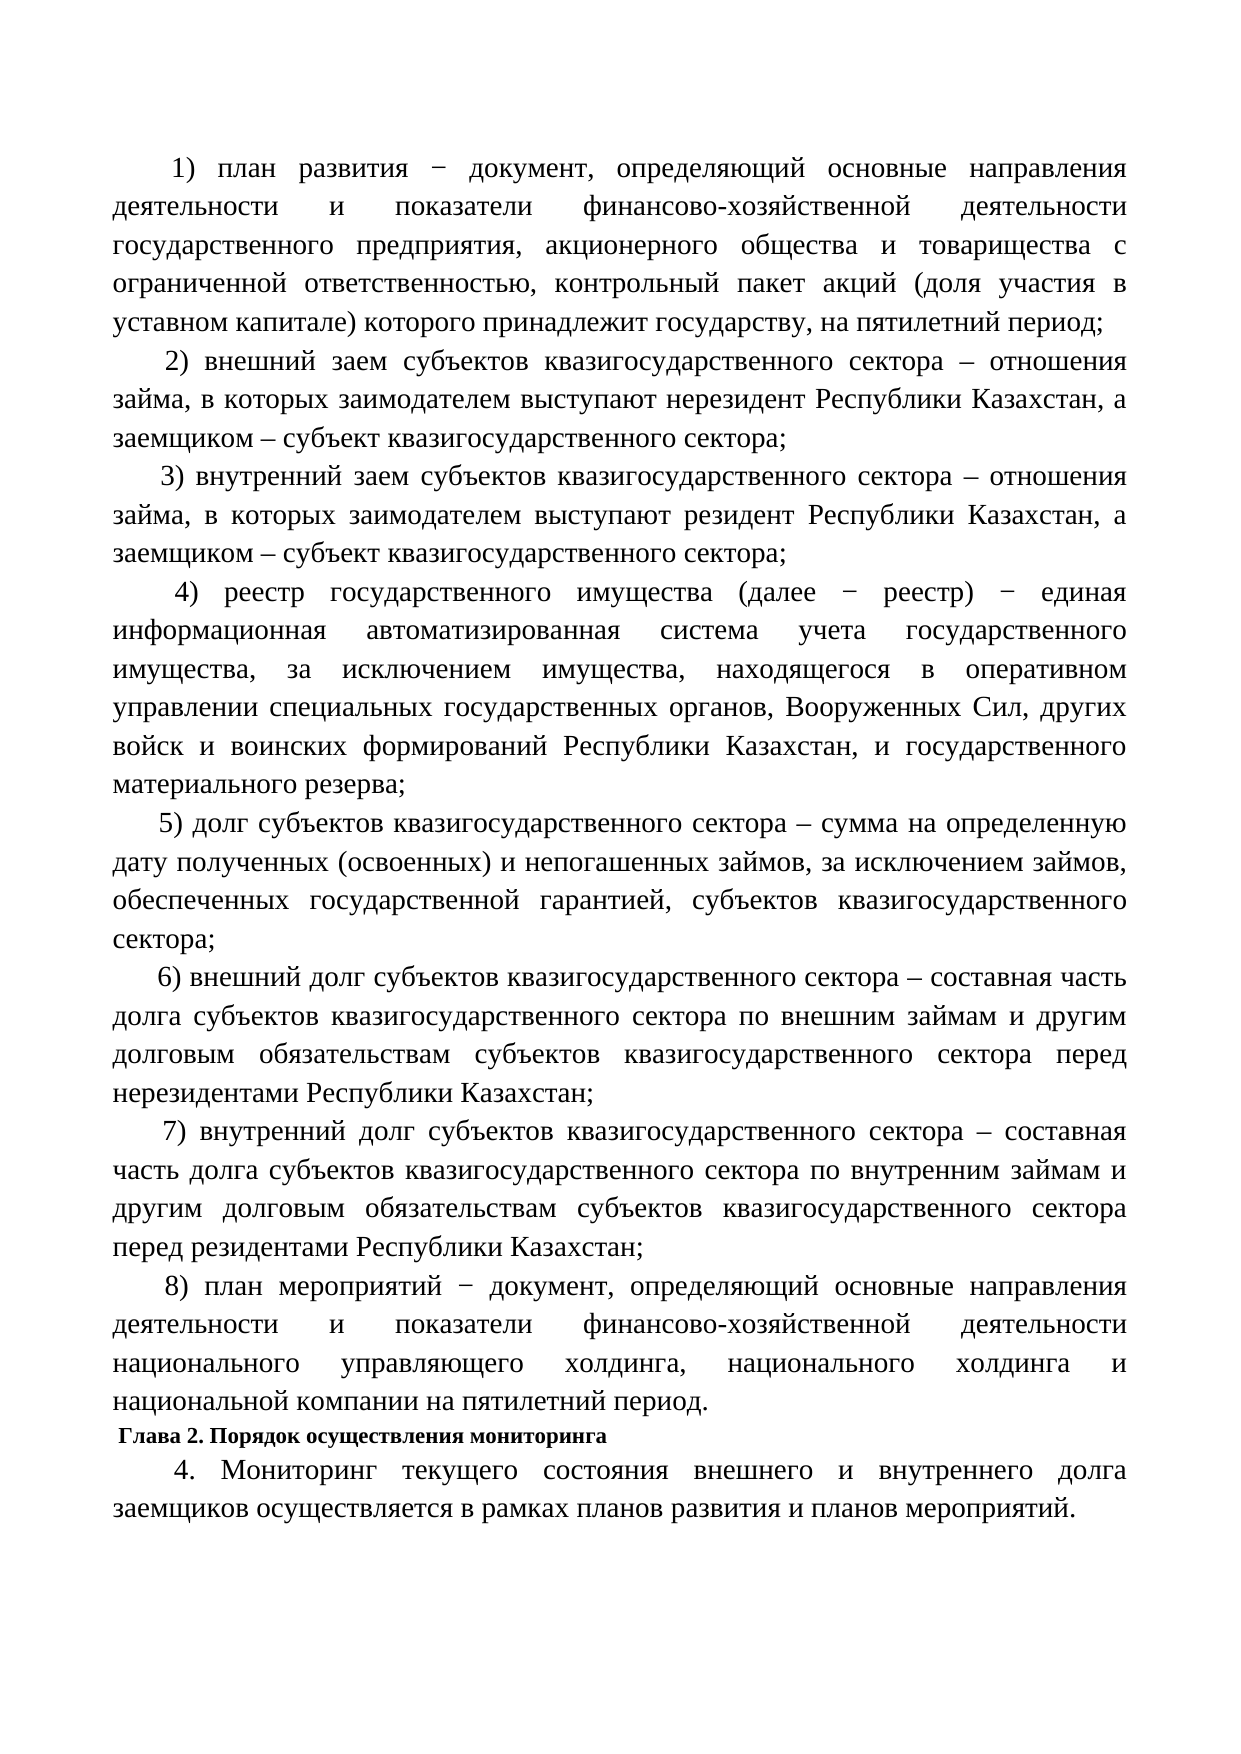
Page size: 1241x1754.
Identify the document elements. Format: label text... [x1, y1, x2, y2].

text 6) внешний долг субъектов квазигосударственного сектора – составная часть долга субъектов квазигосударственного сектора по внешним займам и другим долговым обязательствам субъектов квазигосударственного сектора перед нерезидентами Республики Казахстан; [112, 959, 1128, 1108]
text 3) внутренний заем субъектов квазигосударственного сектора – отношения займа, в которых заимодателем выступают резидент Республики Казахстан, а заемщиком – субъект квазигосударственного сектора; [112, 458, 1128, 569]
text 2) внешний заем субъектов квазигосударственного сектора – отношения займа, в которых заимодателем выступают нерезидент Республики Казахстан, а заемщиком – субъект квазигосударственного сектора; [112, 343, 1128, 453]
text 1) план развития − документ, определяющий основные направления деятельности и показатели финансово-хозяйственной деятельности государственного предприятия, акционерного общества и товарищества с ограниченной ответственностью, контрольный пакет акций (доля участия в уставном капитале) которого принадлежит государству, на пятилетний период; [112, 150, 1128, 338]
text 4. Мониторинг текущего состояния внешнего и внутреннего долга заемщиков осуществляется в рамках планов развития и планов мероприятий. [112, 1452, 1128, 1524]
text 7) внутренний долг субъектов квазигосударственного сектора – составная часть долга субъектов квазигосударственного сектора по внутренним займам и другим долговым обязательствам субъектов квазигосударственного сектора перед резидентами Республики Казахстан; [112, 1113, 1128, 1263]
text 4) реестр государственного имущества (далее − реестр) − единая информационная автоматизированная система учета государственного имущества, за исключением имущества, находящегося в оперативном управлении специальных государственных органов, Вооруженных Сил, других войск и воинских формирований Республики Казахстан, и государственного материального резерва; [112, 574, 1128, 800]
text 8) план мероприятий − документ, определяющий основные направления деятельности и показатели финансово-хозяйственной деятельности национального управляющего холдинга, национального холдинга и национальной компании на пятилетний период. [112, 1268, 1128, 1417]
text Глава 2. Порядок осуществления мониторинга [112, 1422, 1128, 1448]
text 5) долг субъектов квазигосударственного сектора – сумма на определенную дату полученных (освоенных) и непогашенных займов, за исключением займов, обеспеченных государственной гарантией, субъектов квазигосударственного сектора; [112, 805, 1128, 954]
